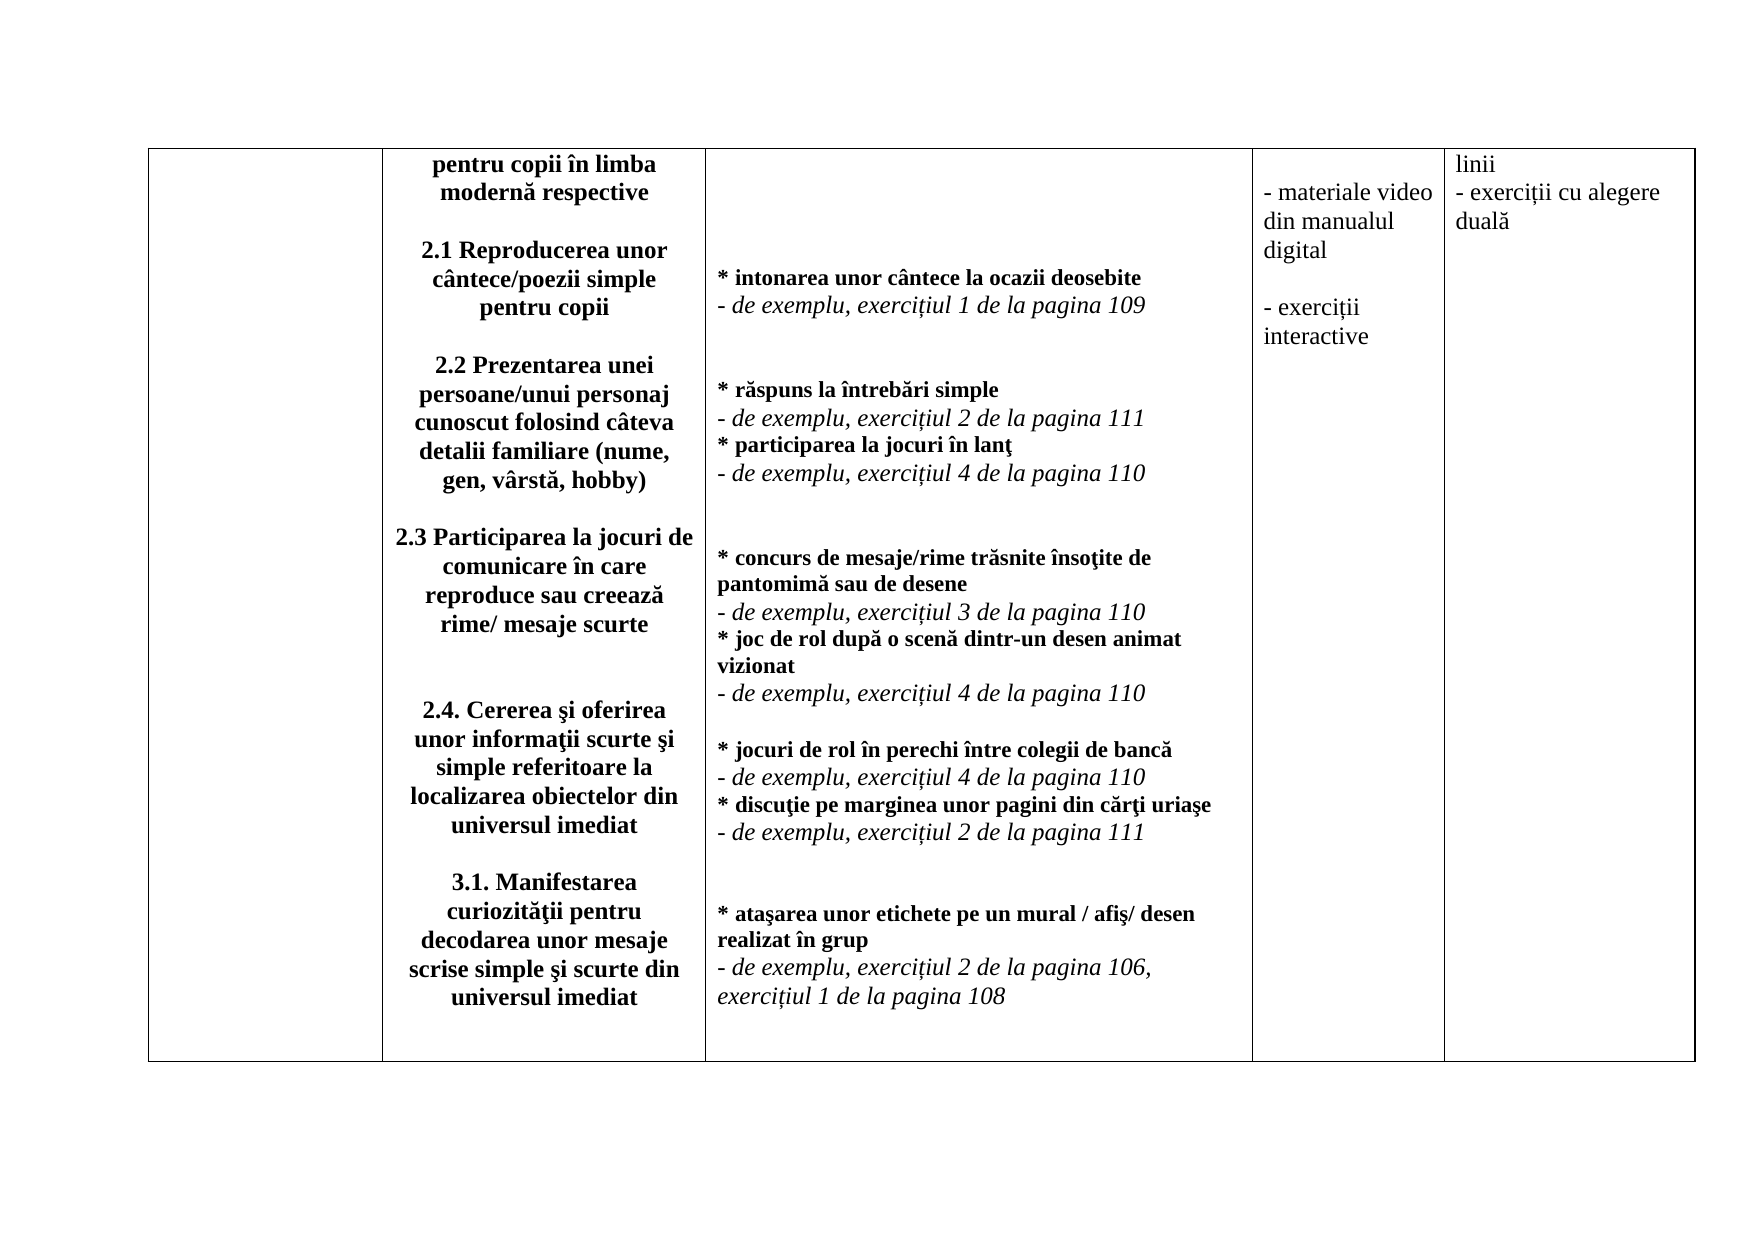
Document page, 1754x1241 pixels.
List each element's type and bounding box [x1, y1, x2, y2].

table_cell [706, 149, 1252, 1061]
table_cell [383, 149, 705, 1061]
table_cell [1253, 149, 1444, 1061]
table_cell [149, 149, 382, 1061]
table_cell [1445, 149, 1694, 1061]
